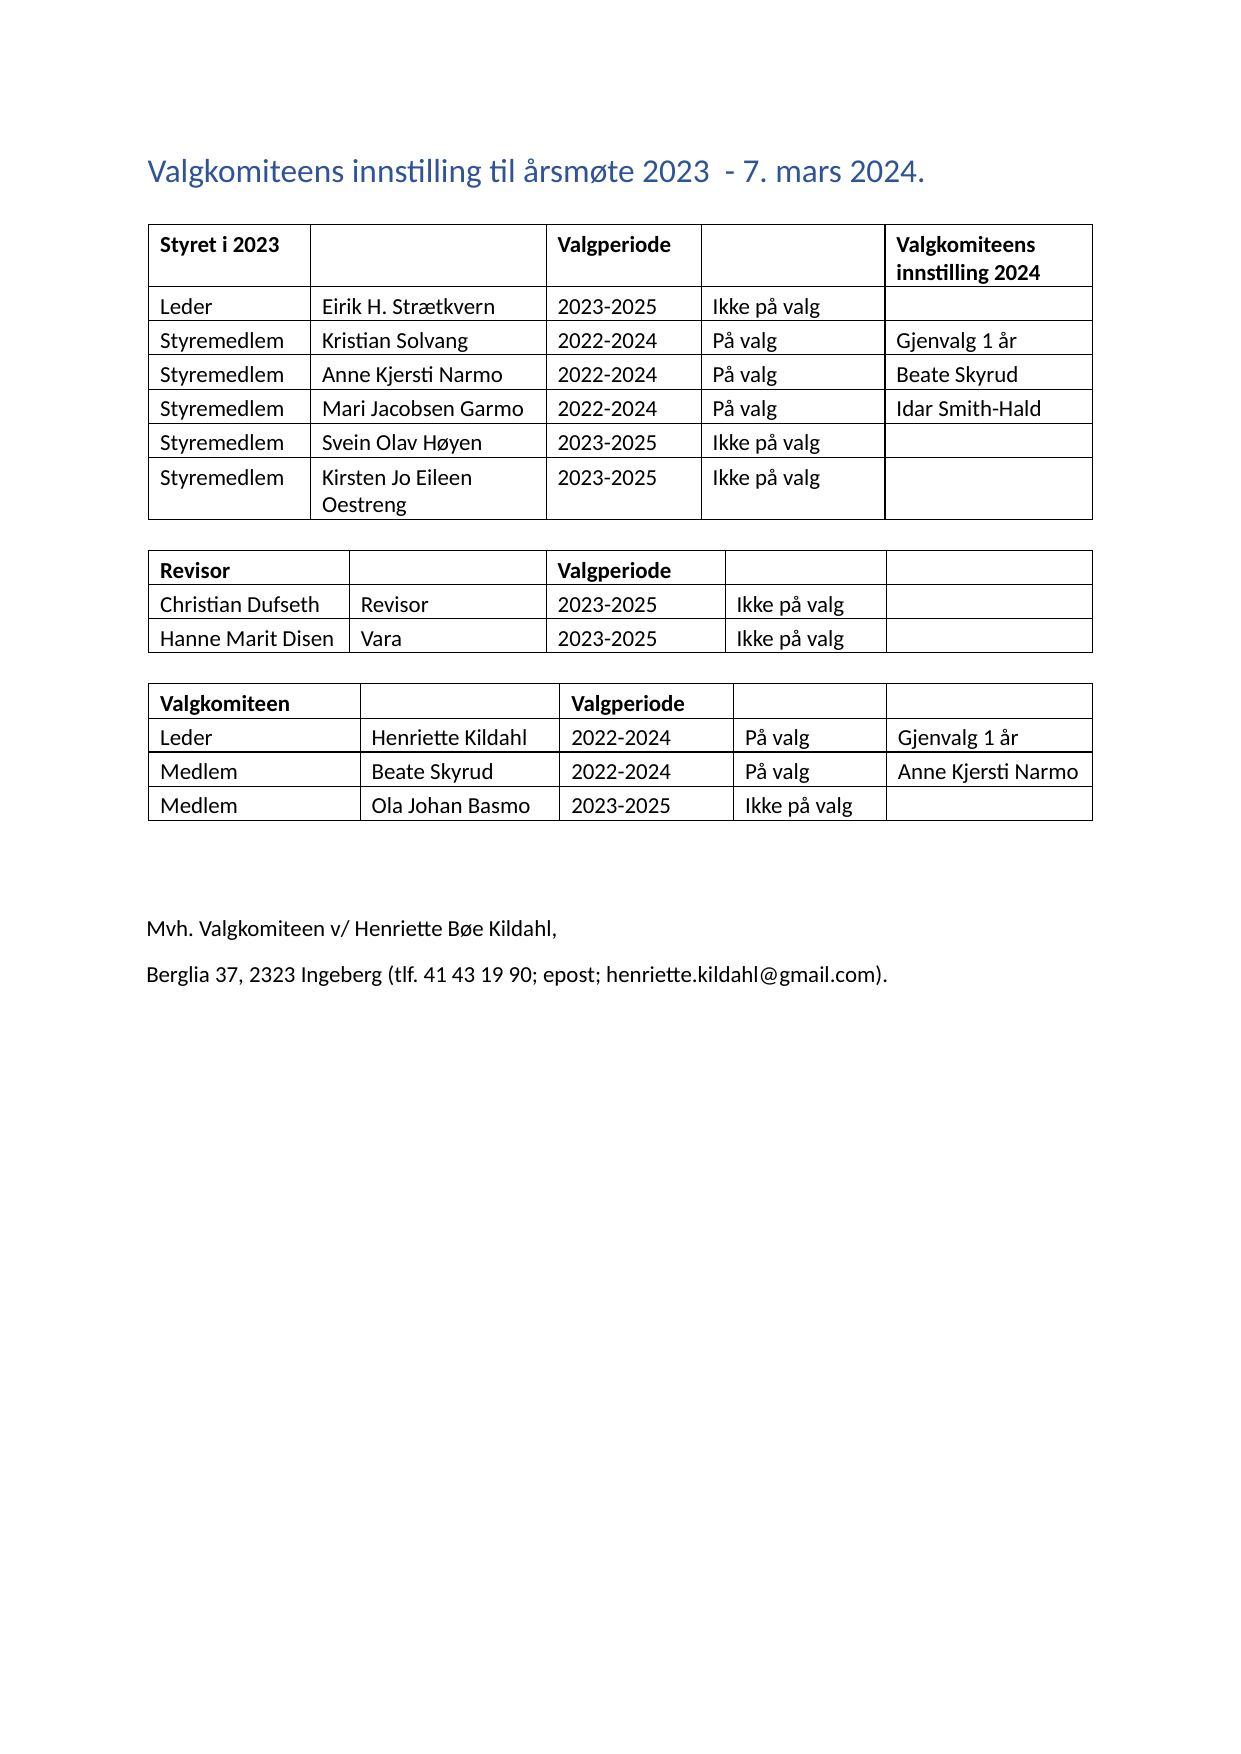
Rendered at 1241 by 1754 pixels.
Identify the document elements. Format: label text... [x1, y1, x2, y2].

table_header [734, 684, 886, 717]
table_header [311, 225, 546, 286]
table_header Valgperiode [547, 551, 725, 584]
table_cell 2022-2024 [547, 321, 701, 354]
table_cell 2023-2025 [560, 787, 733, 819]
table_cell På valg [702, 390, 884, 422]
table_cell Leder [149, 719, 360, 751]
table_cell Svein Olav Høyen [311, 424, 546, 457]
table_cell Mari Jacobsen Garmo [311, 390, 546, 422]
table_cell [887, 787, 1092, 819]
table_cell Styremedlem [149, 321, 310, 354]
table_cell På valg [734, 753, 886, 786]
table_header [350, 551, 546, 584]
text Valgkomiteens innstilling til årsmøte 2023 - 7. mars 2024. [147, 150, 1090, 191]
text Mvh. Valgkomiteen v/ Henriette Bøe Kildahl, [146, 914, 1090, 942]
table_cell Kirsten Jo Eileen Oestreng [311, 458, 546, 519]
table_cell Henriette Kildahl [361, 719, 559, 751]
table_header Valgperiode [547, 225, 701, 286]
table_cell 2022-2024 [560, 719, 733, 751]
table_cell Gjenvalg 1 år [887, 719, 1092, 751]
table_cell [886, 458, 1092, 519]
table_cell 2023-2025 [547, 424, 701, 457]
table_cell Beate Skyrud [361, 753, 559, 786]
table_cell Hanne Marit Disen [149, 619, 349, 652]
table_header [887, 551, 1092, 584]
table_cell Anne Kjersti Narmo [311, 355, 546, 388]
table_cell Gjenvalg 1 år [886, 321, 1092, 354]
table_cell [887, 585, 1092, 618]
table_cell [886, 424, 1092, 457]
table_header Styret i 2023 [149, 225, 310, 286]
table_cell Leder [149, 287, 310, 320]
table_cell Ola Johan Basmo [361, 787, 559, 819]
table_cell Medlem [149, 753, 360, 786]
table_cell Ikke på valg [702, 424, 884, 457]
table_header Valgkomiteen [149, 684, 360, 717]
text Berglia 37, 2323 Ingeberg (tlf. 41 43 19 90; epost; henriette.kildahl@gmail.com). [146, 961, 1090, 989]
table_header Revisor [149, 551, 349, 584]
table_cell Ikke på valg [702, 287, 884, 320]
table_cell 2023-2025 [547, 458, 701, 519]
table_cell 2023-2025 [547, 619, 725, 652]
table_cell 2022-2024 [547, 390, 701, 422]
table_cell Eirik H. Strætkvern [311, 287, 546, 320]
table_cell Medlem [149, 787, 360, 819]
table_cell Styremedlem [149, 355, 310, 388]
table_cell 2022-2024 [560, 753, 733, 786]
table_cell Vara [350, 619, 546, 652]
table_header Valgperiode [560, 684, 733, 717]
table_cell På valg [702, 321, 884, 354]
table_cell Ikke på valg [702, 458, 884, 519]
table_cell Christian Dufseth [149, 585, 349, 618]
table_cell Anne Kjersti Narmo [887, 753, 1092, 786]
table_cell Ikke på valg [726, 619, 886, 652]
table_cell [887, 619, 1092, 652]
table_cell [886, 287, 1092, 320]
table_cell 2023-2025 [547, 585, 725, 618]
table_cell Kristian Solvang [311, 321, 546, 354]
table_cell Beate Skyrud [886, 355, 1092, 388]
table_cell Ikke på valg [726, 585, 886, 618]
table_cell Styremedlem [149, 424, 310, 457]
table_cell På valg [702, 355, 884, 388]
table_cell Styremedlem [149, 458, 310, 519]
table_cell Idar Smith-Hald [886, 390, 1092, 422]
table_cell På valg [734, 719, 886, 751]
table_cell 2022-2024 [547, 355, 701, 388]
table_cell 2023-2025 [547, 287, 701, 320]
table_header [361, 684, 559, 717]
table_header Valgkomiteens innstilling 2024 [886, 225, 1092, 286]
table_header [726, 551, 886, 584]
table_cell Ikke på valg [734, 787, 886, 819]
table_cell Revisor [350, 585, 546, 618]
table_header [887, 684, 1092, 717]
table_cell Styremedlem [149, 390, 310, 422]
table_header [702, 225, 884, 286]
